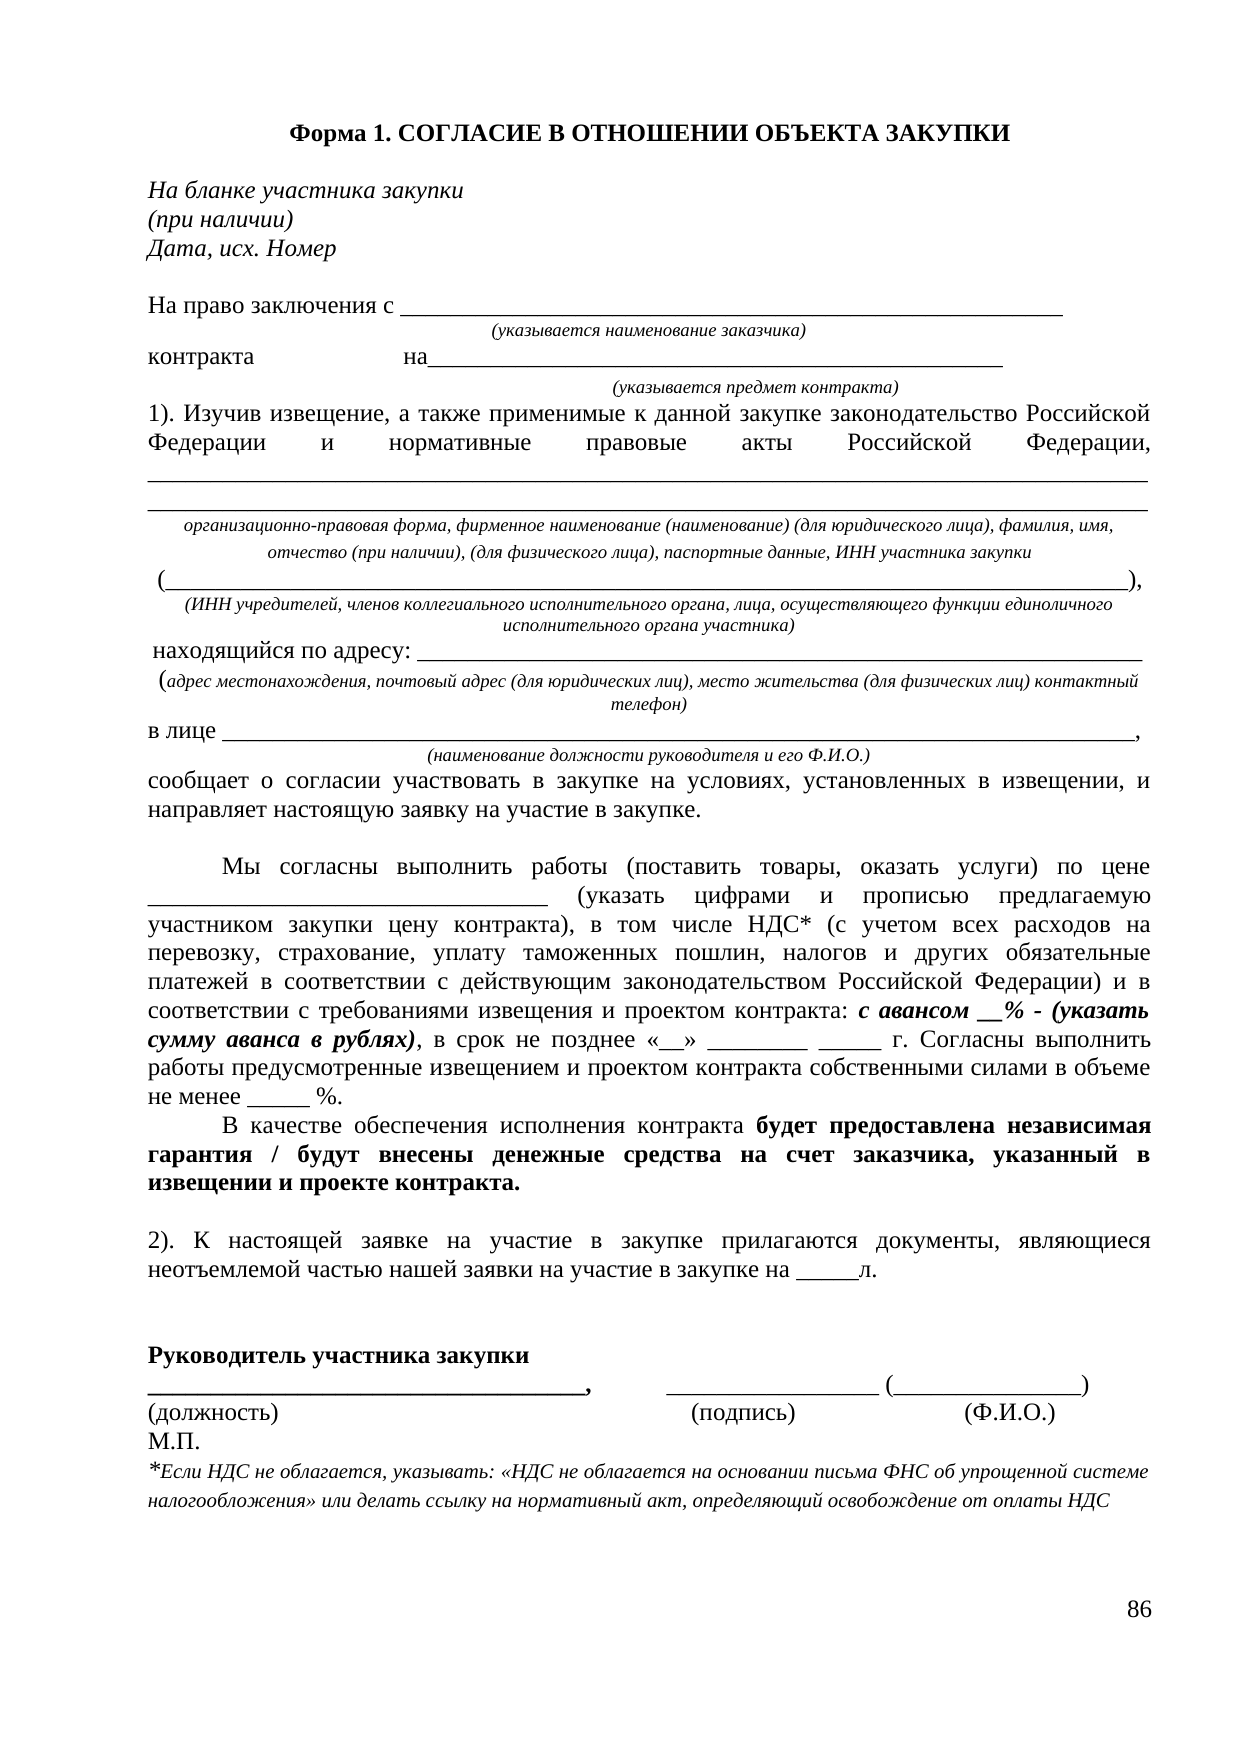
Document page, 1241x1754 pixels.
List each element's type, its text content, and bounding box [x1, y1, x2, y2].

text Форма 1. СОГЛАСИЕ В ОТНОШЕНИИ ОБЪЕКТА ЗАКУПКИ [148, 118, 1152, 147]
text 2). К настоящей заявке на участие в закупке прилагаются документы, являющиеся неотъемлемой частью нашей заявки на участие в закупке на _____л. [148, 1225, 1152, 1282]
text (указывается наименование заказчика) [148, 319, 1152, 341]
text ___________________________________, _________________ (_______________) [148, 1369, 1152, 1397]
text Руководитель участника закупки [148, 1340, 1152, 1369]
text (адрес местонахождения, почтовый адрес (для юридических лиц), место жительства (для физических лиц) контактный телефон) [148, 664, 1152, 715]
text находящийся по адресу: __________________________________________________________ [148, 636, 1152, 664]
text сообщает о согласии участвовать в закупке на условиях, установленных в извещении, и направляет настоящую заявку на участие в закупке. [148, 765, 1152, 822]
text 1). Изучив извещение, а также применимые к данной закупке законодательство Российской Федерации и нормативные правовые акты Российской Федерации, ________________________________________________________________________________________________________________________________________________________________ [148, 398, 1152, 513]
text На бланке участника закупки [148, 176, 1152, 204]
text организационно-правовая форма, фирменное наименование (наименование) (для юридического лица), фамилия, имя, отчество (при наличии), (для физического лица), паспортные данные, ИНН участника закупки (_____________________________________________________________________________), (ИНН учредителей, членов коллегиального исполнительного органа, лица, осуществляющего функции единоличного исполнительного органа участника) [148, 513, 1152, 636]
text На право заключения с _____________________________________________________ [148, 291, 1152, 319]
text (наименование должности руководителя и его Ф.И.О.) [148, 743, 1152, 765]
text М.П. [148, 1426, 1152, 1455]
text В качестве обеспечения исполнения контракта будет предоставлена независимая гарантия / будут внесены денежные средства на счет заказчика, указанный в извещении и проекте контракта. [148, 1110, 1152, 1196]
text в лице _________________________________________________________________________, [148, 715, 1152, 743]
text Мы согласны выполнить работы (поставить товары, оказать услуги) по цене ________________________________ (указать цифрами и прописью предлагаемую участником закупки цену контракта), в том числе НДС* (с учетом всех расходов на перевозку, страхование, уплату таможенных пошлин, налогов и других обязательные платежей в соответствии с действующим законодательством Российской Федерации) и в соответствии с требованиями извещения и проектом контракта: с авансом __% - (указать сумму аванса в рублях), в срок не позднее «__» ________ _____ г. Согласны выполнить работы предусмотренные извещением и проектом контракта собственными силами в объеме не менее _____ %. [148, 851, 1152, 1110]
text *Если НДС не облагается, указывать: «НДС не облагается на основании письма ФНС об упрощенной системе налогообложения» или делать ссылку на нормативный акт, определяющий освобождение от оплаты НДС [148, 1455, 1152, 1512]
text (должность) (подпись) (Ф.И.О.) [148, 1397, 1152, 1426]
text контракта на______________________________________________ (указывается предмет контракта) [148, 341, 1152, 398]
text Дата, исх. Номер [148, 233, 1152, 262]
text (при наличии) [148, 204, 1152, 233]
